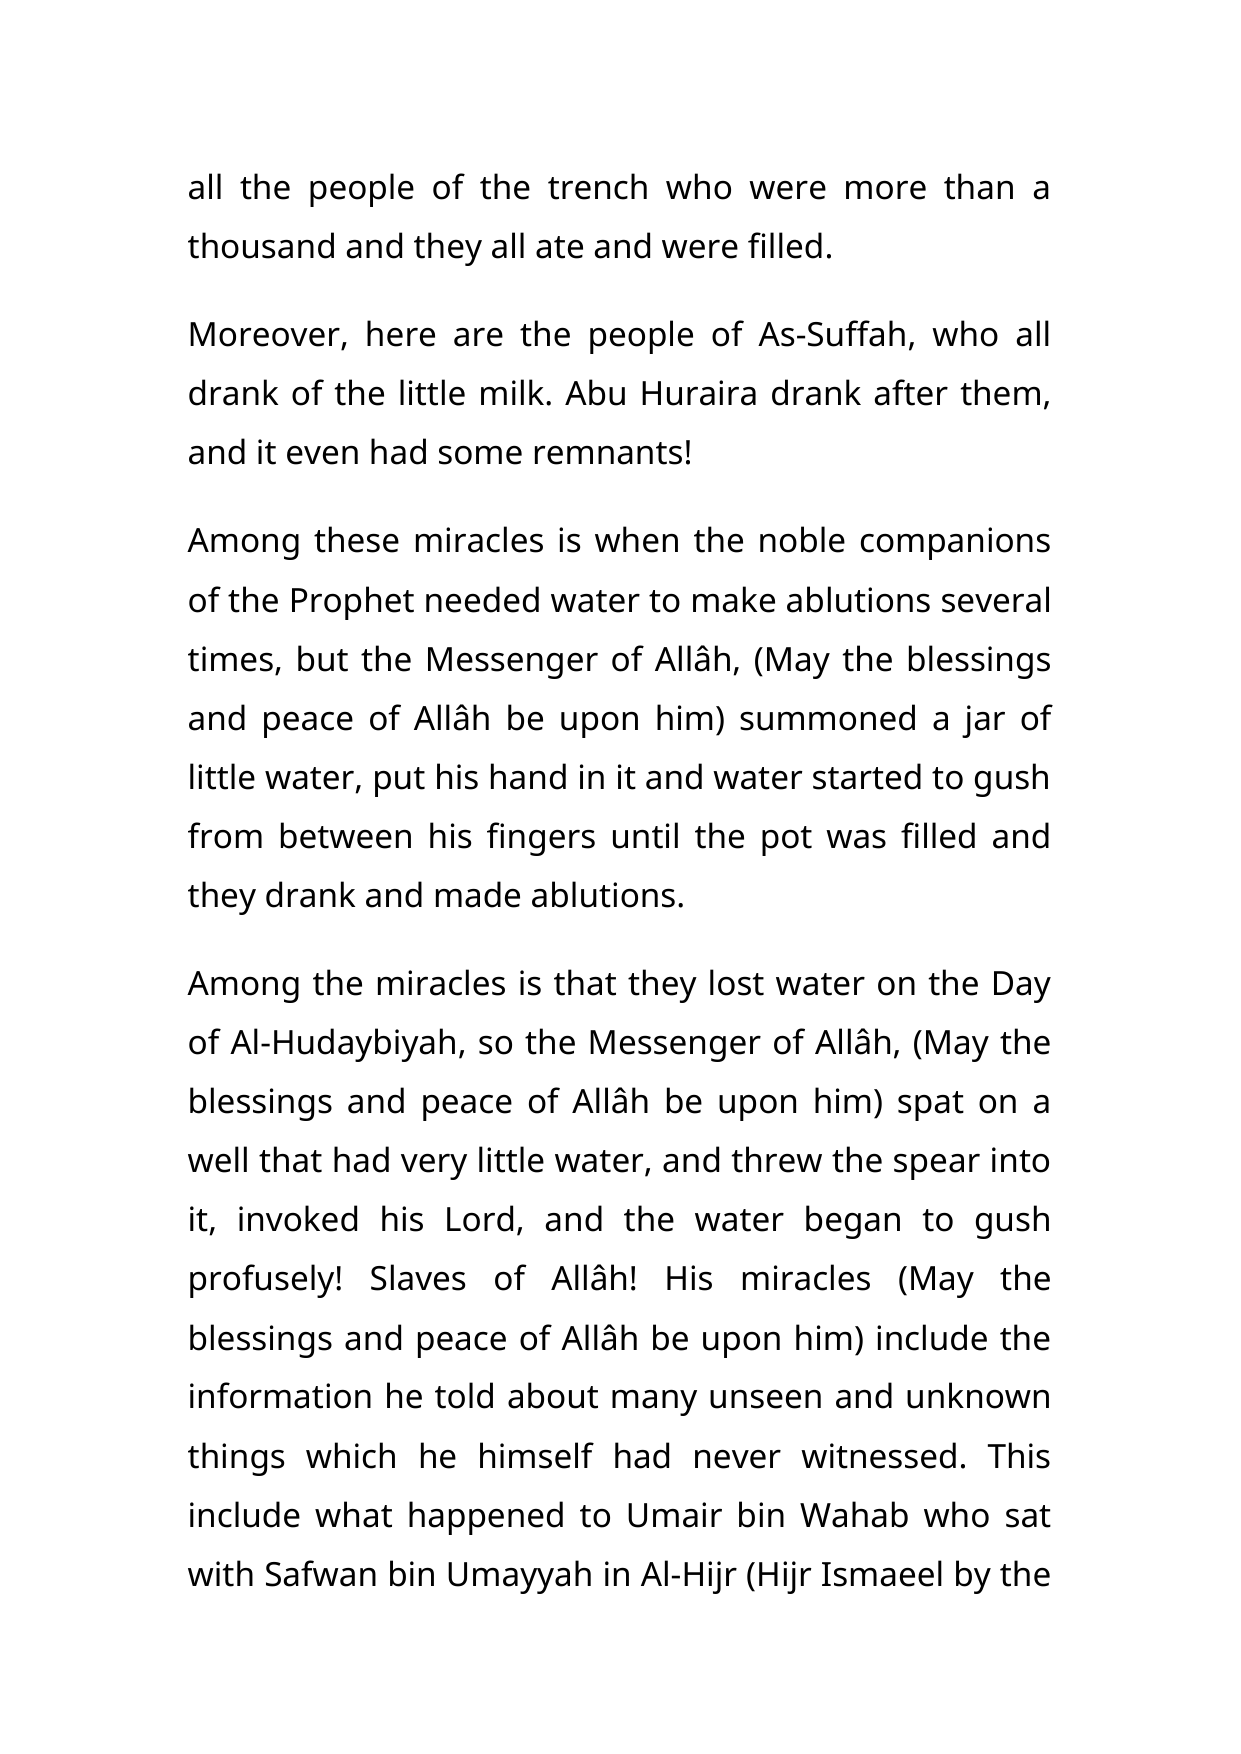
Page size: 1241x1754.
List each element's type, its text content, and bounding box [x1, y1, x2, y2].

text Among these miracles is when the noble companions of the Prophet needed water to make ablutions several times, but the Messenger of Allâh, (May the blessings and peace of Allâh be upon him) summoned a jar of little water, put his hand in it and water started to gush from between his fingers until the pot was filled and they drank and made ablutions. [187, 504, 1053, 917]
text Moreover, here are the people of As-Suffah, who all drank of the little milk. Abu Huraira drank after them, and it even had some remnants! [187, 297, 1053, 474]
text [187, 946, 1053, 1596]
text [187, 150, 1053, 268]
